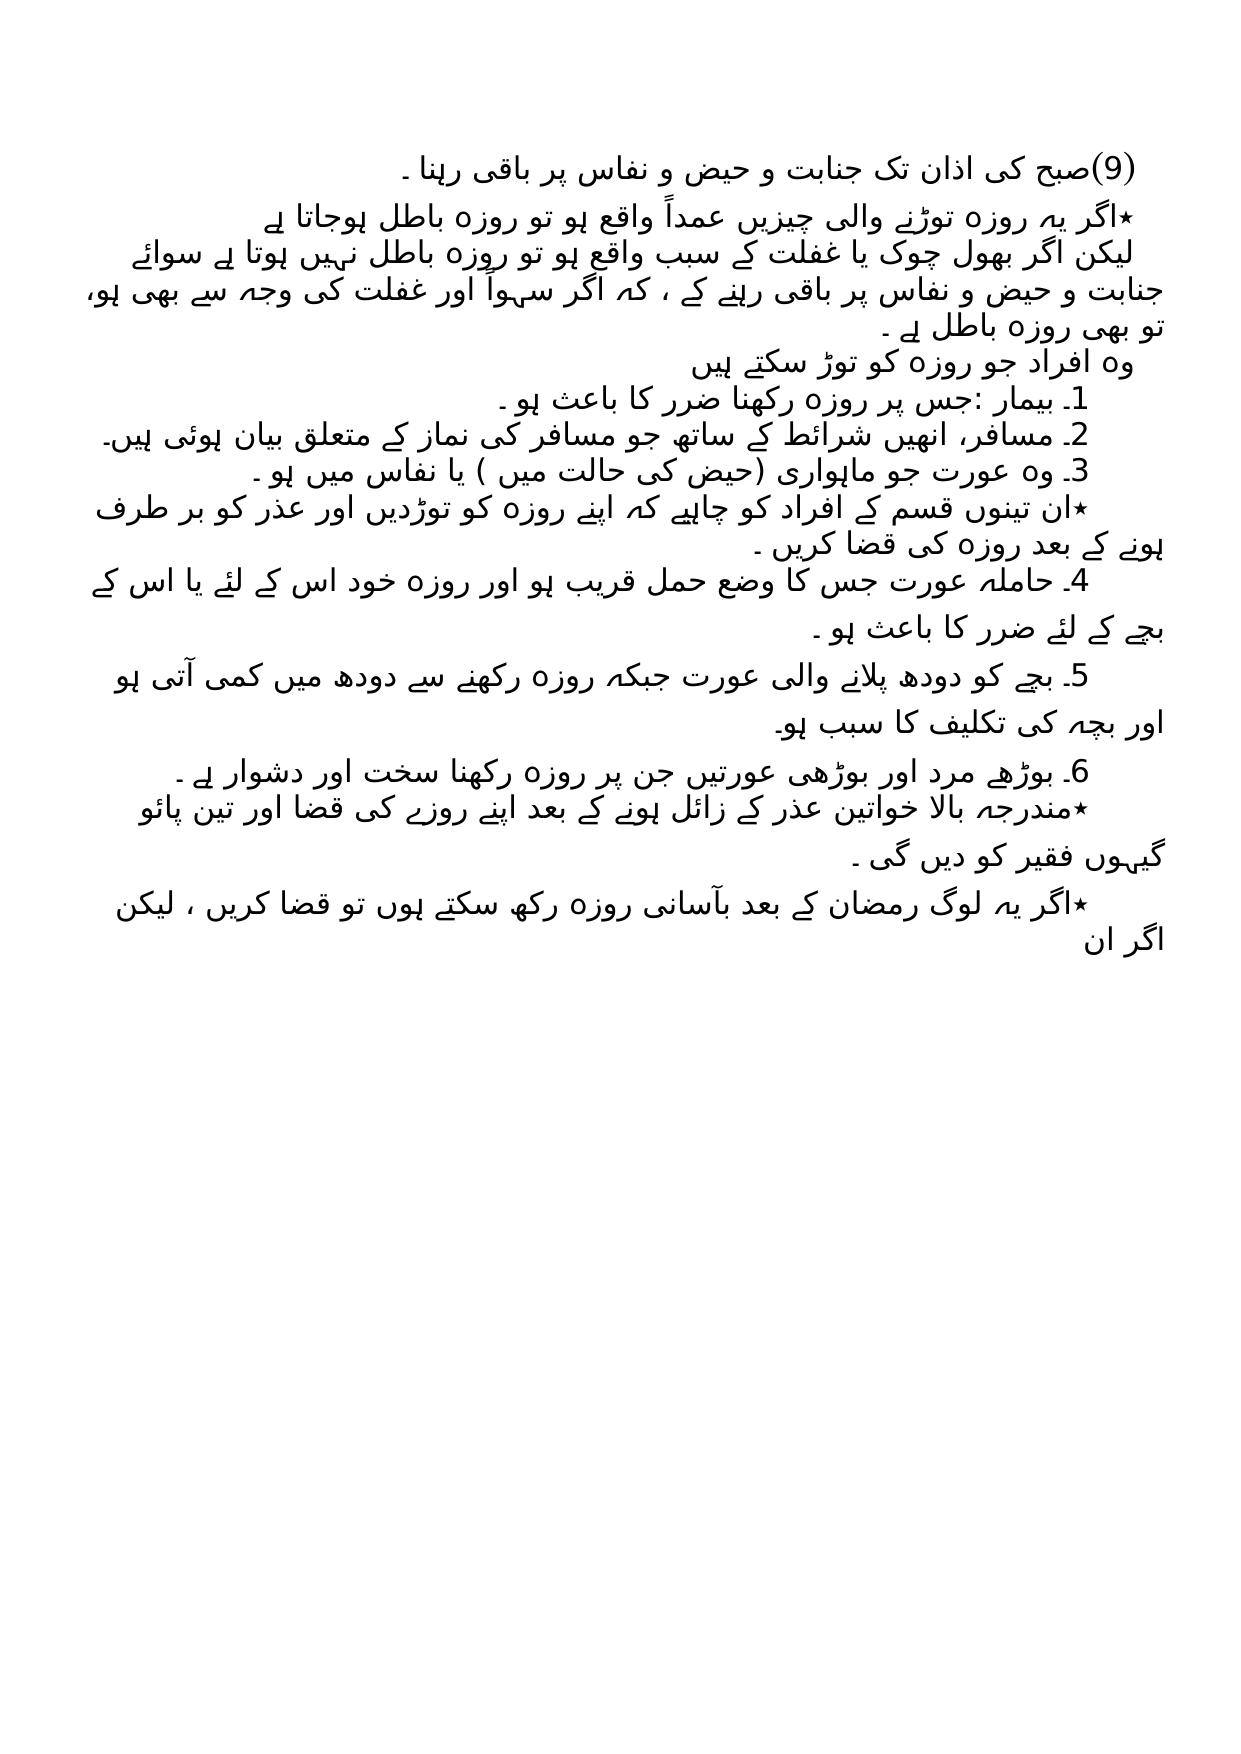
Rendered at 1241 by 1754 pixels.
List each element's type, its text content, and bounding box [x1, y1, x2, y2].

text لیکن اگر بھول چوک یا غفلت کے سبب واقع ہو تو روزہ باطل نہیں ہوتا ہے سوائے جنابت و حیض و نفاس پر باقی رہنے کے ، کہ اگر سہواً اور غفلت کی وجہ سے بھی ہو، تو بھی روزہ باطل ہے ۔ [75, 235, 1165, 344]
text 5۔ بچے کو دودھ پلانے والی عورت جبکہ روزہ رکھنے سے دودھ میں کمی آتی ہو اور بچہ کی تکلیف کا سبب ہو۔ [75, 657, 1165, 753]
text 3۔ وہ عورت جو ماہواری (حیض کی حالت میں ) یا نفاس میں ہو ۔ [75, 453, 1165, 489]
text (9)صبح کی اذان تک جنابت و حیض و نفاس پر باقی رہنا ۔ [75, 139, 1165, 198]
text ٭مندرجہ بالا خواتین عذر کے زائل ہونے کے بعد اپنے روزے کی قضا اور تین پائو گیہوں فقیر کو دیں گی ۔ [75, 789, 1165, 885]
text 2۔ مسافر، انھیں شرائط کے ساتھ جو مسافر کی نماز کے متعلق بیان ہوئی ہیں۔ [75, 416, 1165, 453]
text وہ افراد جو روزہ کو توڑ سکتے ہیں [75, 344, 1165, 380]
text 6۔ بوڑھے مرد اور بوڑھی عورتیں جن پر روزہ رکھنا سخت اور دشوار ہے ۔ [75, 753, 1165, 789]
text ٭اگر یہ لوگ رمضان کے بعد بآسانی روزہ رکھ سکتے ہوں تو قضا کریں ، لیکن اگر ان [75, 885, 1165, 958]
text ٭ان تینوں قسم کے افراد کو چاہیے کہ اپنے روزہ کو توڑدیں اور عذر کو بر طرف ہونے کے بعد روزہ کی قضا کریں ۔ [75, 489, 1165, 562]
text 1۔ بیمار :جس پر روزہ رکھنا ضرر کا باعث ہو ۔ [75, 380, 1165, 416]
text ٭اگر یہ روزہ توڑنے والی چیزیں عمداً واقع ہو تو روزہ باطل ہوجاتا ہے [75, 198, 1165, 235]
text 4۔ حاملہ عورت جس کا وضع حمل قریب ہو اور روزہ خود اس کے لئے یا اس کے بچے کے لئے ضرر کا باعث ہو ۔ [75, 562, 1165, 657]
